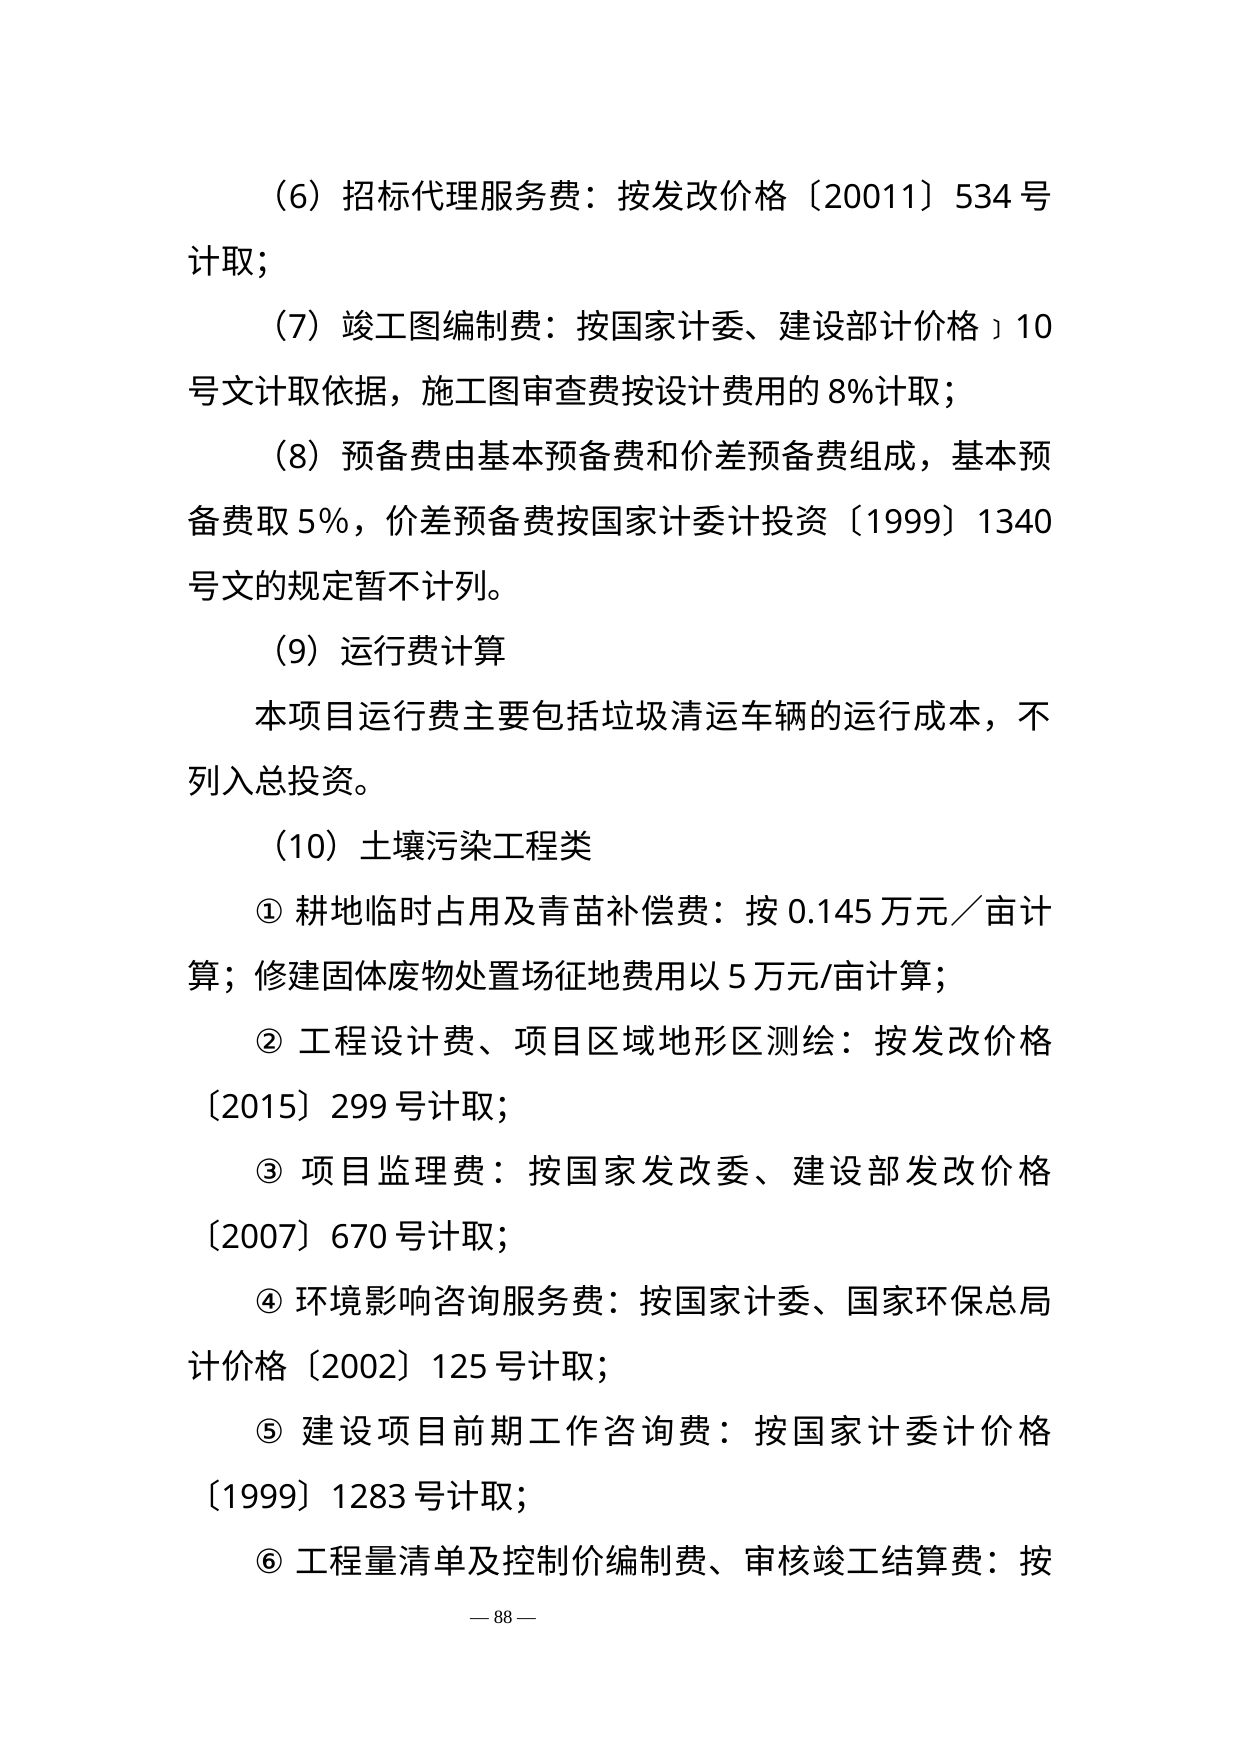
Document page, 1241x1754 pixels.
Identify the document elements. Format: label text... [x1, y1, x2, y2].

text （10）土壤污染工程类 [187, 812, 1053, 877]
text ① 耕地临时占用及青苗补偿费：按0.145万元／亩计算；修建固体废物处置场征地费用以5万元/亩计算； [187, 877, 1053, 1007]
text （7）竣工图编制费：按国家计委、建设部计价格﹞10号文计取依据，施工图审查费按设计费用的8%计取； [187, 292, 1053, 422]
text ② 工程设计费、项目区域地形区测绘：按发改价格〔2015〕299号计取； [187, 1007, 1053, 1137]
text （9）运行费计算 [187, 617, 1053, 682]
text （8）预备费由基本预备费和价差预备费组成，基本预备费取5％，价差预备费按国家计委计投资〔1999〕1340号文的规定暂不计列。 [187, 422, 1053, 617]
text ⑤ 建设项目前期工作咨询费：按国家计委计价格〔1999〕1283号计取； [187, 1397, 1053, 1527]
text ③ 项目监理费：按国家发改委、建设部发改价格〔2007〕670号计取； [187, 1137, 1053, 1267]
text （6）招标代理服务费：按发改价格〔20011〕534号计取； [187, 162, 1053, 292]
text ④ 环境影响咨询服务费：按国家计委、国家环保总局计价格〔2002〕125号计取； [187, 1267, 1053, 1397]
text 本项目运行费主要包括垃圾清运车辆的运行成本，不列入总投资。 [187, 682, 1053, 812]
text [187, 1527, 1053, 1592]
